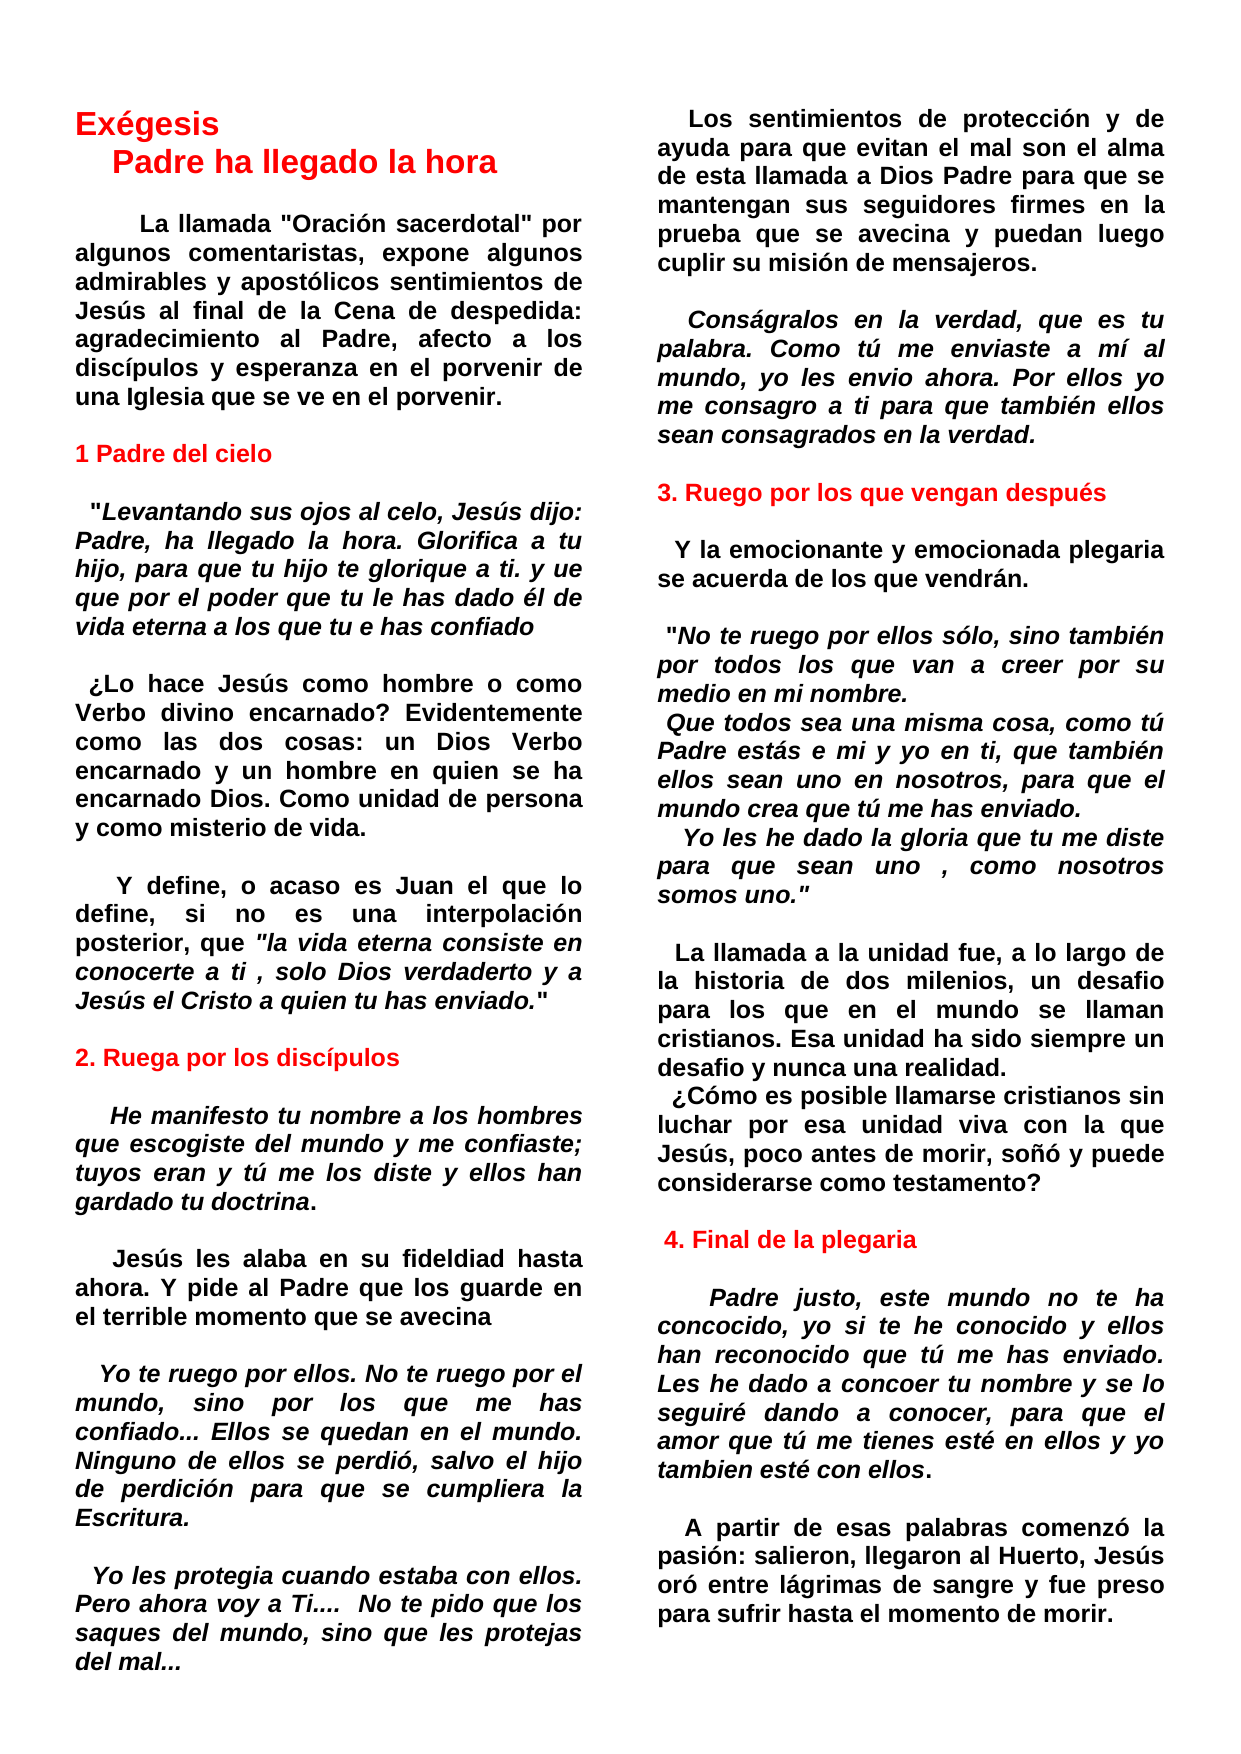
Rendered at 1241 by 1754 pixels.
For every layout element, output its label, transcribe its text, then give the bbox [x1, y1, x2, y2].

text Jesús les alaba en su fideldiad hasta ahora. Y pide al Padre que los guarde en el terrible momento que se avecina [75, 1244, 583, 1331]
text "Levantando sus ojos al celo, Jesús dijo: Padre, ha llegado la hora. Glorifica a tu hijo, para que tu hijo te glorique a ti. y ue que por el poder que tu le has dado él de vida eterna a los que tu e has confiado [75, 497, 583, 641]
text La llamada a la unidad fue, a lo largo de la historia de dos milenios, un desafio para los que en el mundo se llaman cristianos. Esa unidad ha sido siempre un desafio y nunca una realidad. [657, 937, 1165, 1081]
text Los sentimientos de protección y de ayuda para que evitan el mal son el alma de esta llamada a Dios Padre para que se mantengan sus seguidores firmes en la prueba que se avecina y puedan luego cuplir su misión de mensajeros. [657, 104, 1165, 276]
text 2. Ruega por los discípulos [75, 1043, 583, 1072]
text ¿Cómo es posible llamarse cristianos sin luchar por esa unidad viva con la que Jesús, poco antes de morir, soñó y puede considerarse como testamento? [657, 1081, 1165, 1196]
text Padre ha llegado la hora [75, 142, 583, 181]
text La llamada "Oración sacerdotal" por algunos comentaristas, expone algunos admirables y apostólicos sentimientos de Jesús al final de la Cena de despedida: agradecimiento al Padre, afecto a los discípulos y esperanza en el porvenir de una Iglesia que se ve en el porvenir. [75, 209, 583, 411]
text 1 Padre del cielo [75, 439, 583, 468]
text Yo les he dado la gloria que tu me diste para que sean uno , como nosotros somos uno." [657, 822, 1165, 909]
text ¿Lo hace Jesús como hombre o como Verbo divino encarnado? Evidentemente como las dos cosas: un Dios Verbo encarnado y un hombre en quien se ha encarnado Dios. Como unidad de persona y como misterio de vida. [75, 669, 583, 842]
text Y la emocionante y emocionada plegaria se acuerda de los que vendrán. [657, 535, 1165, 592]
text Yo te ruego por ellos. No te ruego por el mundo, sino por los que me has confiado... Ellos se quedan en el mundo. Ninguno de ellos se perdió, salvo el hijo de perdición para que se cumpliera la Escritura. [75, 1359, 583, 1532]
text Yo les protegia cuando estaba con ellos. Pero ahora voy a Ti.... No te pido que los saques del mundo, sino que les protejas del mal... [75, 1561, 583, 1676]
text Padre justo, este mundo no te ha concocido, yo si te he conocido y ellos han reconocido que tú me has enviado. Les he dado a concoer tu nombre y se lo seguiré dando a conocer, para que el amor que tú me tienes esté en ellos y yo tambien esté con ellos. [657, 1282, 1165, 1484]
text A partir de esas palabras comenzó la pasión: salieron, llegaron al Huerto, Jesús oró entre lágrimas de sangre y fue preso para sufrir hasta el momento de morir. [657, 1512, 1165, 1627]
text Y define, o acaso es Juan el que lo define, si no es una interpolación posterior, que "la vida eterna consiste en conocerte a ti , solo Dios verdaderto y a Jesús el Cristo a quien tu has enviado." [75, 871, 583, 1014]
text Exégesis [75, 104, 583, 142]
text 4. Final de la plegaria [657, 1225, 1165, 1254]
text Que todos sea una misma cosa, como tú Padre estás e mi y yo en ti, que también ellos sean uno en nosotros, para que el mundo crea que tú me has enviado. [657, 707, 1165, 822]
text Conságralos en la verdad, que es tu palabra. Como tú me enviaste a mí al mundo, yo les envio ahora. Por ellos yo me consagro a ti para que también ellos sean consagrados en la verdad. [657, 305, 1165, 449]
text He manifesto tu nombre a los hombres que escogiste del mundo y me confiaste; tuyos eran y tú me los diste y ellos han gardado tu doctrina. [75, 1101, 583, 1216]
text "No te ruego por ellos sólo, sino también por todos los que van a creer por su medio en mi nombre. [657, 621, 1165, 707]
text 3. Ruego por los que vengan después [657, 477, 1165, 506]
